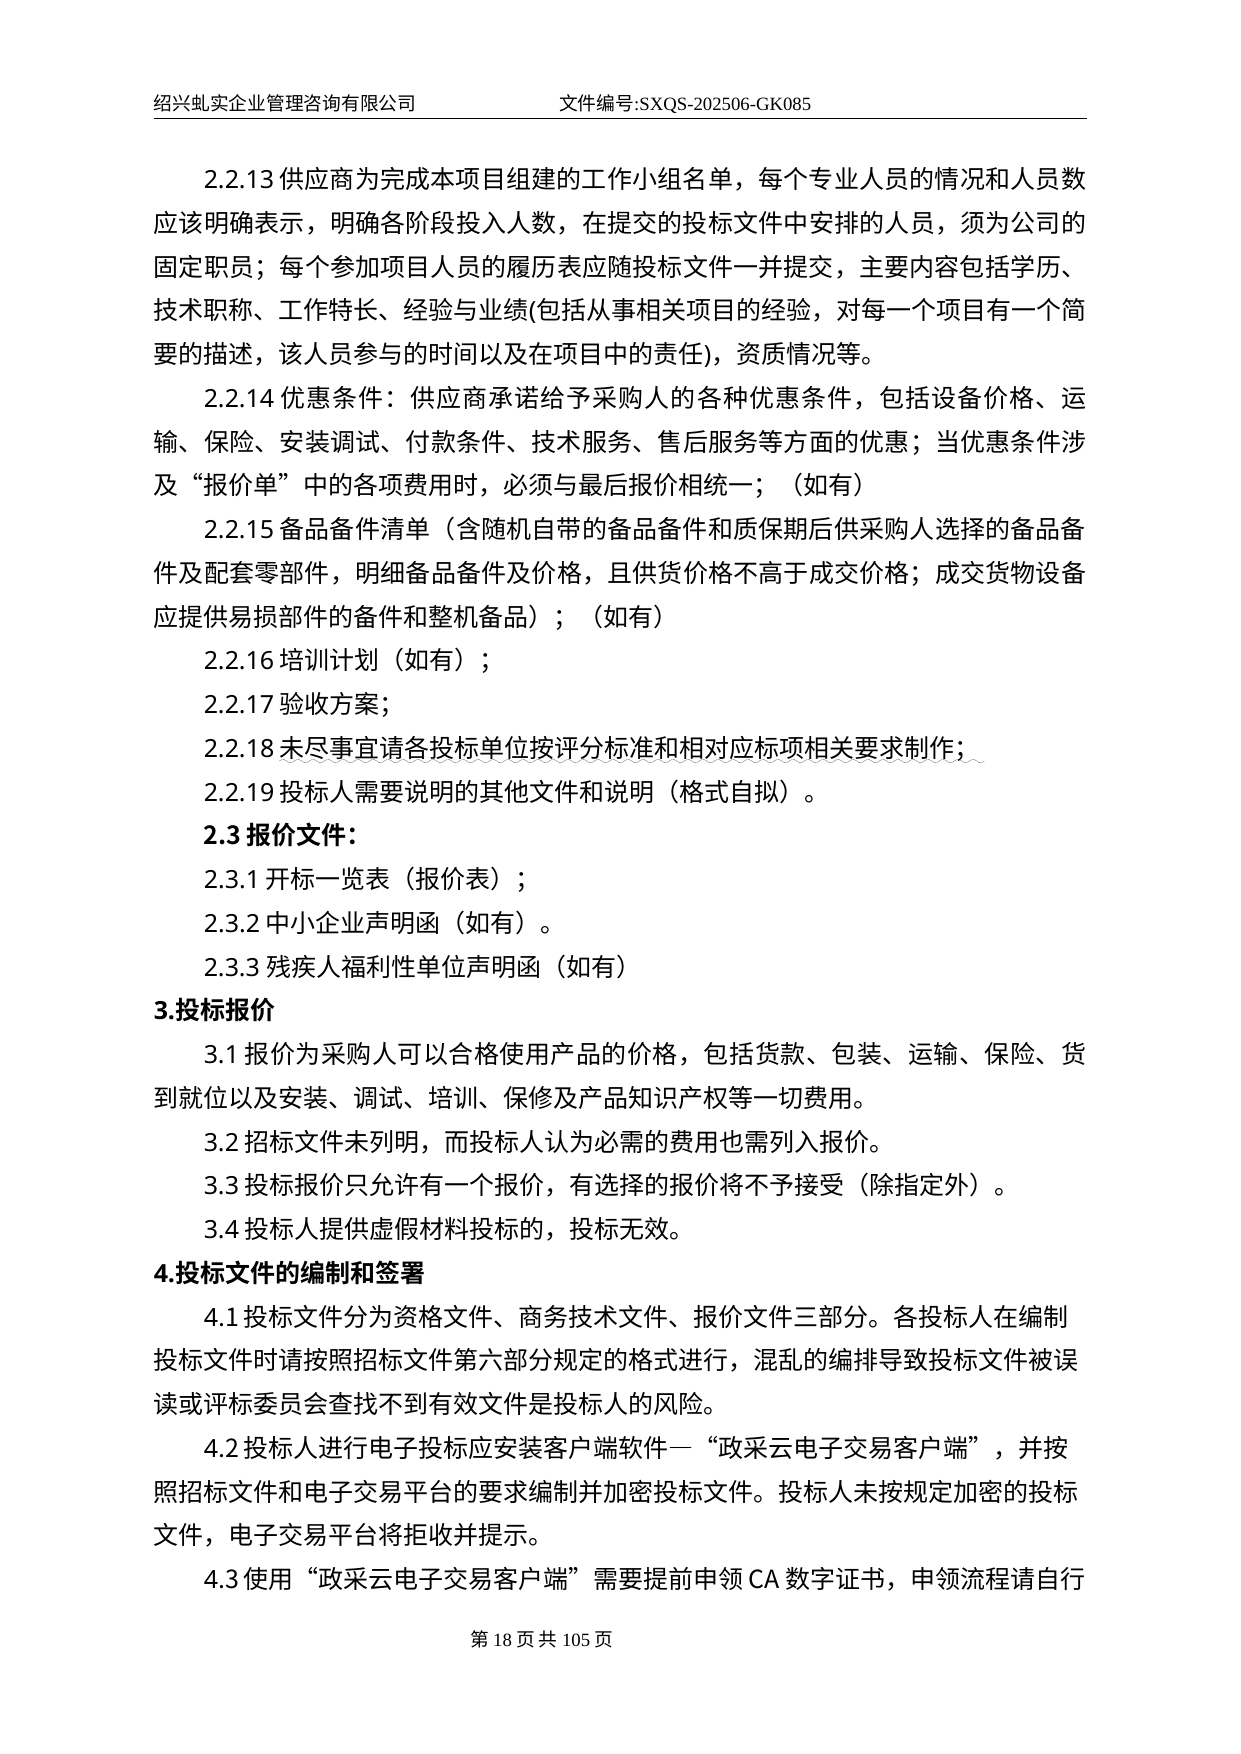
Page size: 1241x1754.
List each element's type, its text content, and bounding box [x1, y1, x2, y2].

text 3.2招标文件未列明，而投标人认为必需的费用也需列入报价。 [153, 1116, 1087, 1160]
text 2.3.2中小企业声明函（如有）。 [153, 897, 1087, 941]
text 4.2投标人进行电子投标应安装客户端软件—“政采云电子交易客户端”，并按照招标文件和电子交易平台的要求编制并加密投标文件。投标人未按规定加密的投标文件，电子交易平台将拒收并提示。 [153, 1422, 1087, 1553]
text 2.2.18未尽事宜请各投标单位按评分标准和相对应标项相关要求制作； [153, 722, 1087, 766]
text 2.2.17验收方案； [153, 678, 1087, 722]
text 2.2.19投标人需要说明的其他文件和说明（格式自拟）。 [153, 766, 1087, 810]
text 2.3报价文件： [153, 810, 1087, 853]
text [153, 1553, 1087, 1597]
text 2.3.1开标一览表（报价表）； [153, 853, 1087, 897]
text 4.投标文件的编制和签署 [153, 1247, 1087, 1291]
text 3.1报价为采购人可以合格使用产品的价格，包括货款、包装、运输、保险、货到就位以及安装、调试、培训、保修及产品知识产权等一切费用。 [153, 1028, 1087, 1116]
text 2.2.13供应商为完成本项目组建的工作小组名单，每个专业人员的情况和人员数应该明确表示，明确各阶段投入人数，在提交的投标文件中安排的人员，须为公司的固定职员；每个参加项目人员的履历表应随投标文件一并提交，主要内容包括学历、技术职称、工作特长、经验与业绩(包括从事相关项目的经验，对每一个项目有一个简要的描述，该人员参与的时间以及在项目中的责任)，资质情况等。 [153, 153, 1087, 372]
text 3.3投标报价只允许有一个报价，有选择的报价将不予接受（除指定外）。 [153, 1160, 1087, 1203]
text 2.2.15备品备件清单（含随机自带的备品备件和质保期后供采购人选择的备品备件及配套零部件，明细备品备件及价格，且供货价格不高于成交价格；成交货物设备应提供易损部件的备件和整机备品）；（如有） [153, 503, 1087, 635]
text 2.2.14优惠条件：供应商承诺给予采购人的各种优惠条件，包括设备价格、运输、保险、安装调试、付款条件、技术服务、售后服务等方面的优惠；当优惠条件涉及“报价单”中的各项费用时，必须与最后报价相统一；（如有） [153, 372, 1087, 503]
text 3.4投标人提供虚假材料投标的，投标无效。 [153, 1203, 1087, 1247]
text 4.1投标文件分为资格文件、商务技术文件、报价文件三部分。各投标人在编制投标文件时请按照招标文件第六部分规定的格式进行，混乱的编排导致投标文件被误读或评标委员会查找不到有效文件是投标人的风险。 [153, 1291, 1087, 1422]
text 3.投标报价 [153, 985, 1087, 1028]
text 2.3.3 残疾人福利性单位声明函（如有） [153, 941, 1087, 985]
text 2.2.16培训计划（如有）； [153, 635, 1087, 678]
